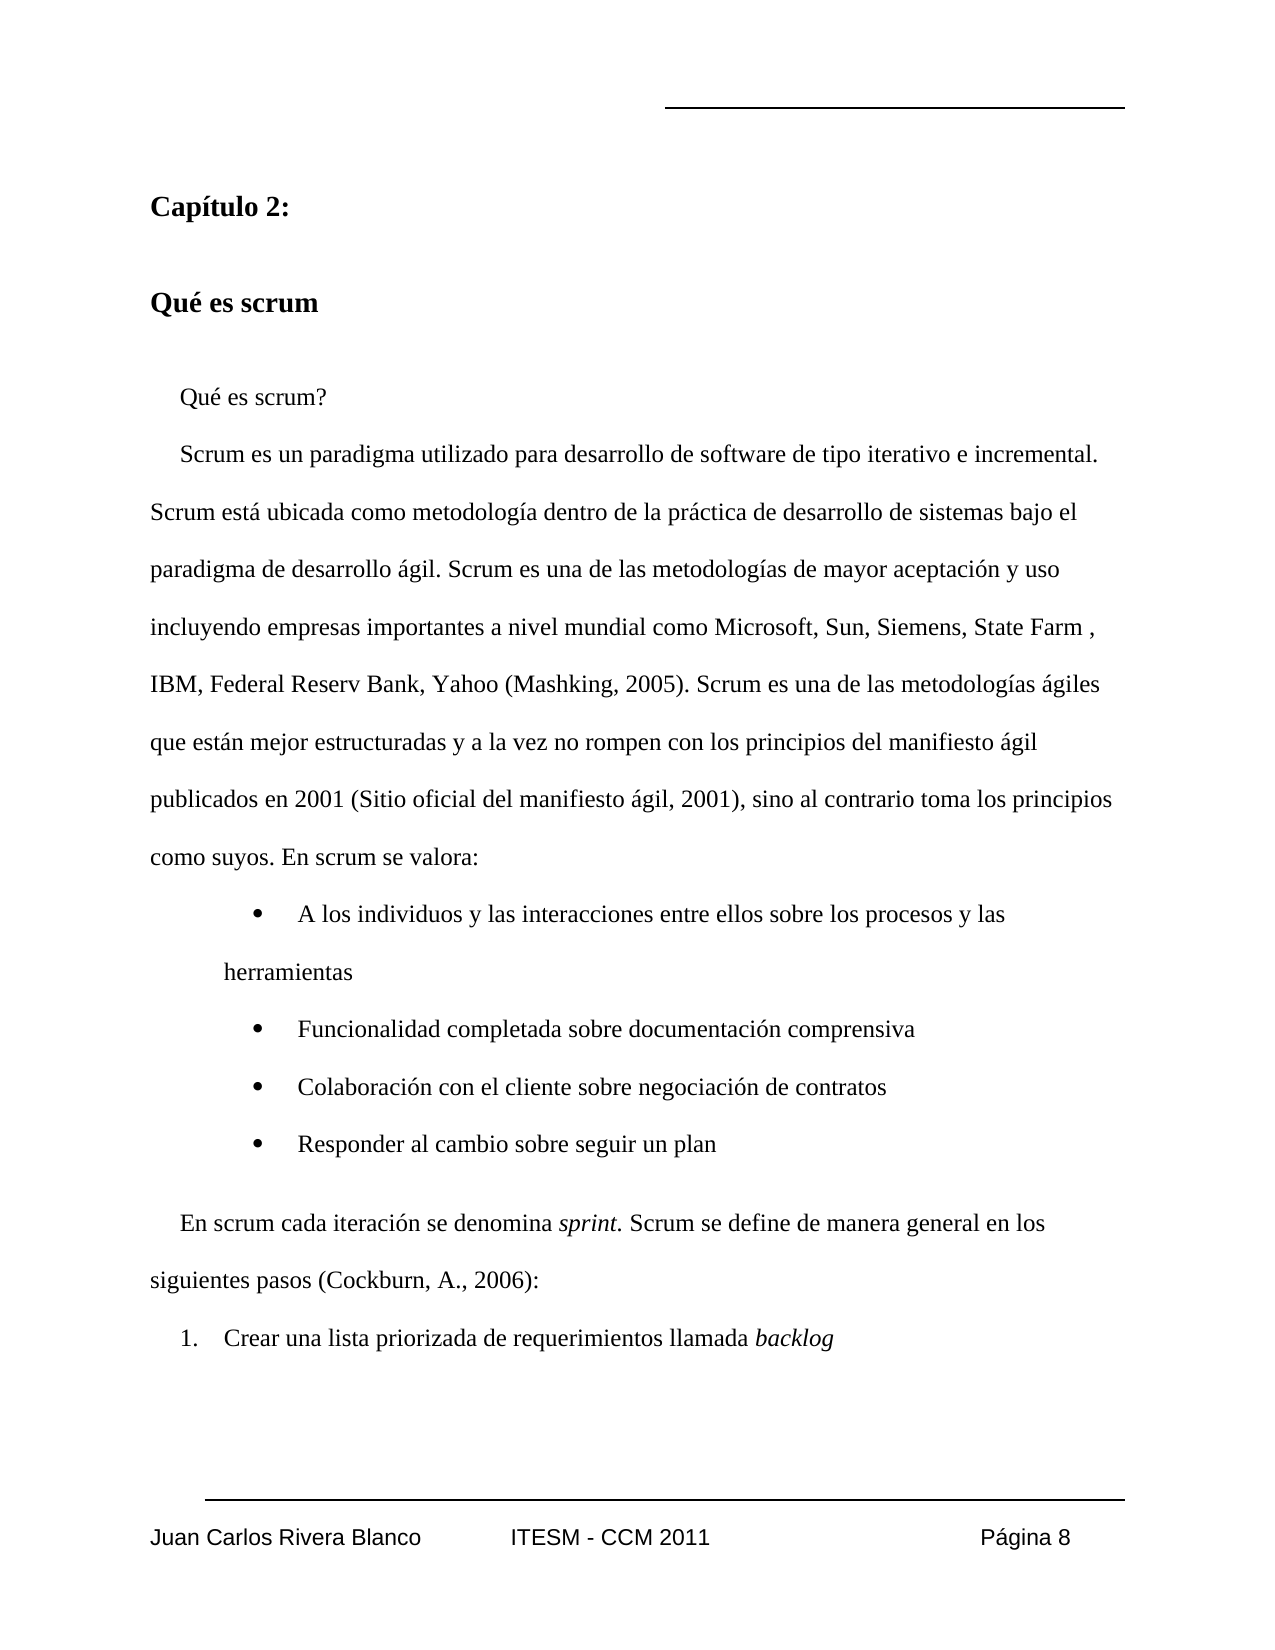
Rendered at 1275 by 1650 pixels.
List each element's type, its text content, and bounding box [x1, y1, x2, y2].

subtitle Capítulo 2: [150, 189, 1125, 223]
list Funcionalidad completada sobre documentación comprensiva [224, 1014, 1125, 1043]
text Qué es scrum? [150, 382, 1125, 411]
text Scrum es un paradigma utilizado para desarrollo de software de tipo iterativo e incremental. Scrum está ubicada como metodología dentro de la práctica de desarrollo de sistemas bajo el paradigma de desarrollo ágil. Scrum es una de las metodologías de mayor aceptación y uso incluyendo empresas importantes a nivel mundial como Microsoft, Sun, Siemens, State Farm , IBM, Federal Reserv Bank, Yahoo (Mashking, 2005). Scrum es una de las metodologías ágiles que están mejor estructuradas y a la vez no rompen con los principios del manifiesto ágil publicados en 2001 (Sitio oficial del manifiesto ágil, 2001), sino al contrario toma los principios como suyos. En scrum se valora: [150, 439, 1125, 871]
list Crear una lista priorizada de requerimientos llamada backlog [150, 1323, 1125, 1351]
text En scrum cada iteración se denomina sprint. Scrum se define de manera general en los siguientes pasos (Cockburn, A., 2006): [150, 1208, 1125, 1294]
subtitle Qué es scrum [150, 286, 1125, 319]
list Colaboración con el cliente sobre negociación de contratos [224, 1072, 1125, 1101]
list A los individuos y las interacciones entre ellos sobre los procesos y las herramientas [224, 899, 1125, 986]
list Responder al cambio sobre seguir un plan [224, 1129, 1125, 1158]
